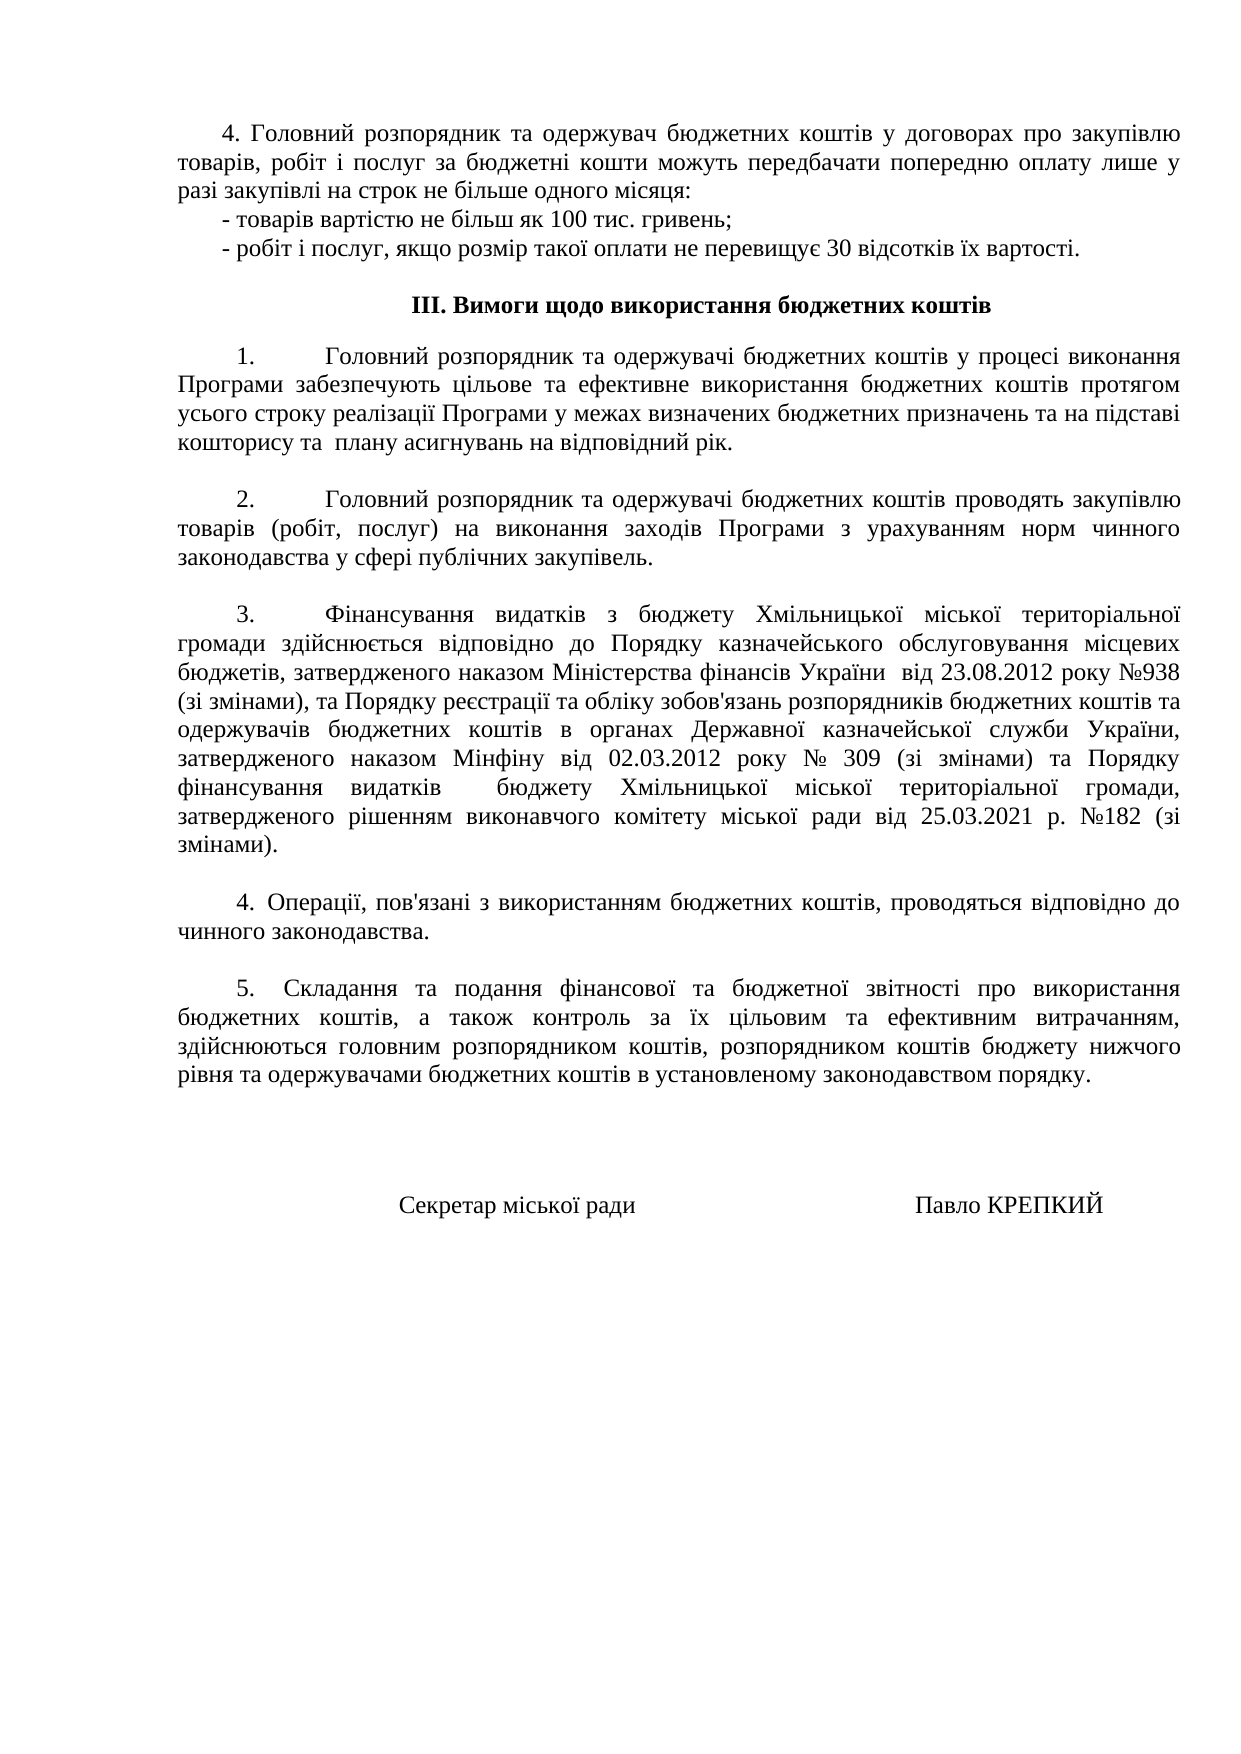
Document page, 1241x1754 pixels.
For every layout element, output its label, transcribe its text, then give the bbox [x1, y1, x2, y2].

list Головний розпорядник та одержувачі бюджетних коштів проводять закупівлю товарів (робіт, послуг) на виконання заходів Програми з урахуванням норм чинного законодавства у сфері публічних закупівель. [177, 484, 1181, 571]
text Секретар міської ради Павло КРЕПКИЙ [177, 1190, 1181, 1219]
list Операції, пов'язані з використанням бюджетних коштів, проводяться відповідно до чинного законодавства. [177, 887, 1181, 944]
list Головний розпорядник та одержувачі бюджетних коштів у процесі виконання Програми забезпечують цільове та ефективне використання бюджетних коштів протягом усього строку реалізації Програми у межах визначених бюджетних призначень та на підставі кошторису та плану асигнувань на відповідний рік. [177, 341, 1181, 456]
text ІІІ. Вимоги щодо використання бюджетних коштів [177, 291, 1181, 319]
text - товарів вартістю не більш як 100 тис. гривень; [177, 204, 1181, 233]
list Складання та подання фінансової та бюджетної звітності про використання бюджетних коштів, а також контроль за їх цільовим та ефективним витрачанням, здійснюються головним розпорядником коштів, розпорядником коштів бюджету нижчого рівня та одержувачами бюджетних коштів в установленому законодавством порядку. [177, 973, 1181, 1088]
list Фінансування видатків з бюджету Хмільницької міської територіальної громади здійснюється відповідно до Порядку казначейського обслуговування місцевих бюджетів, затвердженого наказом Міністерства фінансів України від 23.08.2012 року №938 (зі змінами), та Порядку реєстрації та обліку зобов'язань розпорядників бюджетних коштів та одержувачів бюджетних коштів в органах Державної казначейської служби України, затвердженого наказом Мінфіну від 02.03.2012 року № 309 (зі змінами) та Порядку фінансування видатків бюджету Хмільницької міської територіальної громади, затвердженого рішенням виконавчого комітету міської ради від 25.03.2021 р. №182 (зі змінами). [177, 599, 1181, 858]
text 4. Головний розпорядник та одержувач бюджетних коштів у договорах про закупівлю товарів, робіт і послуг за бюджетні кошти можуть передбачати попередню оплату лише у разі закупівлі на строк не більше одного місяця: [177, 118, 1181, 204]
text - робіт і послуг, якщо розмір такої оплати не перевищує 30 відсотків їх вартості. [177, 233, 1181, 262]
